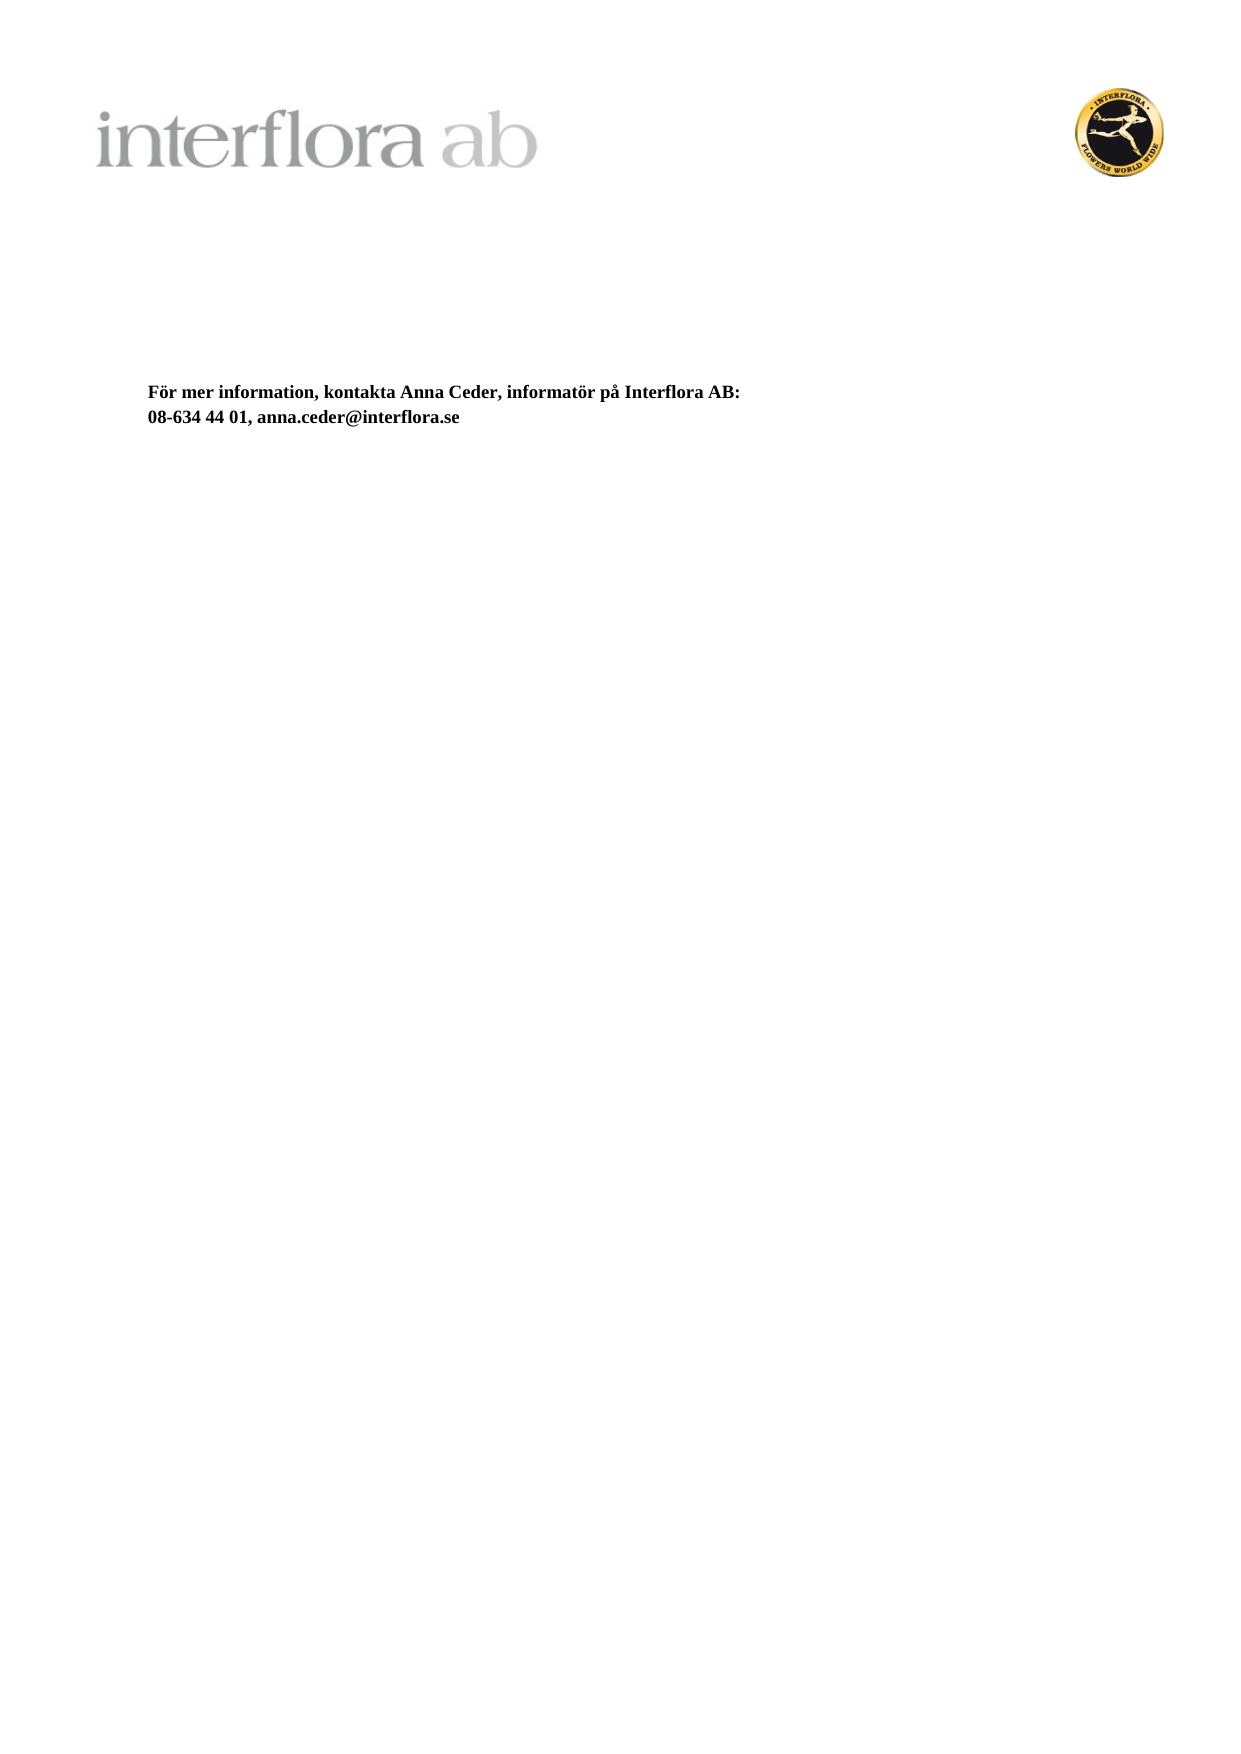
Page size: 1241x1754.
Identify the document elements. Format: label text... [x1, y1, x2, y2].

picture [1075, 88, 1164, 177]
picture [56, 80, 582, 211]
